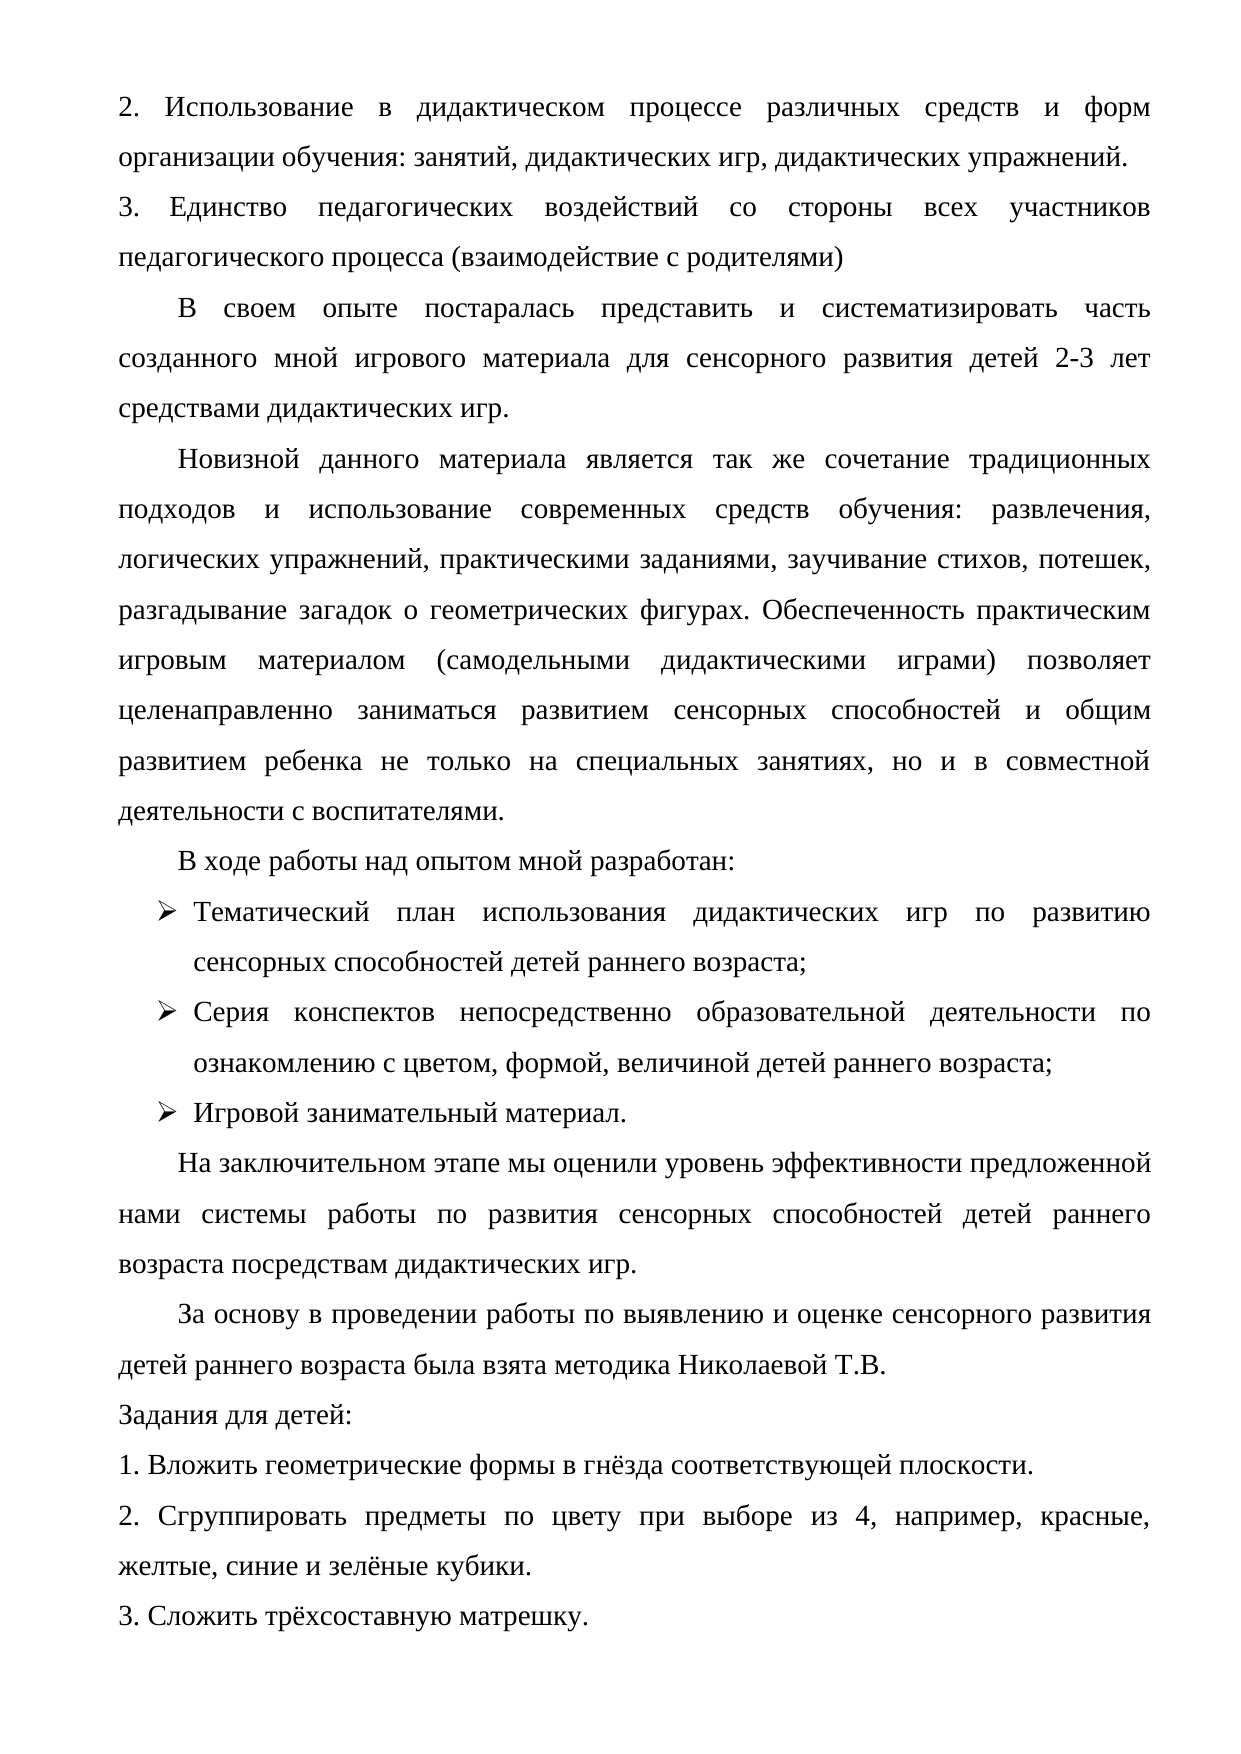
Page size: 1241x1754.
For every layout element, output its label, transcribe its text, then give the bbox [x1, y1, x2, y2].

text 2. Использование в дидактическом процессе различных средств и форм организации обучения: занятий, дидактических игр, дидактических упражнений. [118, 89, 1152, 172]
text 3. Сложить трёхсоставную матрешку. [118, 1598, 1152, 1632]
list Игровой занимательный материал. [156, 1095, 1152, 1129]
text В своем опыте постаралась представить и систематизировать часть созданного мной игрового материала для сенсорного развития детей 2-3 лет средствами дидактических игр. [118, 290, 1152, 424]
list Тематический план использования дидактических игр по развитию сенсорных способностей детей раннего возраста; [156, 894, 1152, 978]
text 3. Единство педагогических воздействий со стороны всех участников педагогического процесса (взаимодействие с родителями) [118, 189, 1152, 273]
text 1. Вложить геометрические формы в гнёзда соответствующей плоскости. [118, 1447, 1152, 1481]
text За основу в проведении работы по выявлению и оценке сенсорного развития детей раннего возраста была взята методика Николаевой Т.В. [118, 1296, 1152, 1380]
text Новизной данного материала является так же сочетание традиционных подходов и использование современных средств обучения: развлечения, логических упражнений, практическими заданиями, заучивание стихов, потешек, разгадывание загадок о геометрических фигурах. Обеспеченность практическим игровым материалом (самодельными дидактическими играми) позволяет целенаправленно заниматься развитием сенсорных способностей и общим развитием ребенка не только на специальных занятиях, но и в совместной деятельности с воспитателями. [118, 441, 1152, 827]
text На заключительном этапе мы оценили уровень эффективности предложенной нами системы работы по развития сенсорных способностей детей раннего возраста посредствам дидактических игр. [118, 1146, 1152, 1280]
text В ходе работы над опытом мной разработан: [118, 843, 1152, 877]
text Задания для детей: [118, 1397, 1152, 1431]
text 2. Сгруппировать предметы по цвету при выборе из 4, например, красные, желтые, синие и зелёные кубики. [118, 1498, 1152, 1582]
list Серия конспектов непосредственно образовательной деятельности по ознакомлению с цветом, формой, величиной детей раннего возраста; [156, 994, 1152, 1078]
